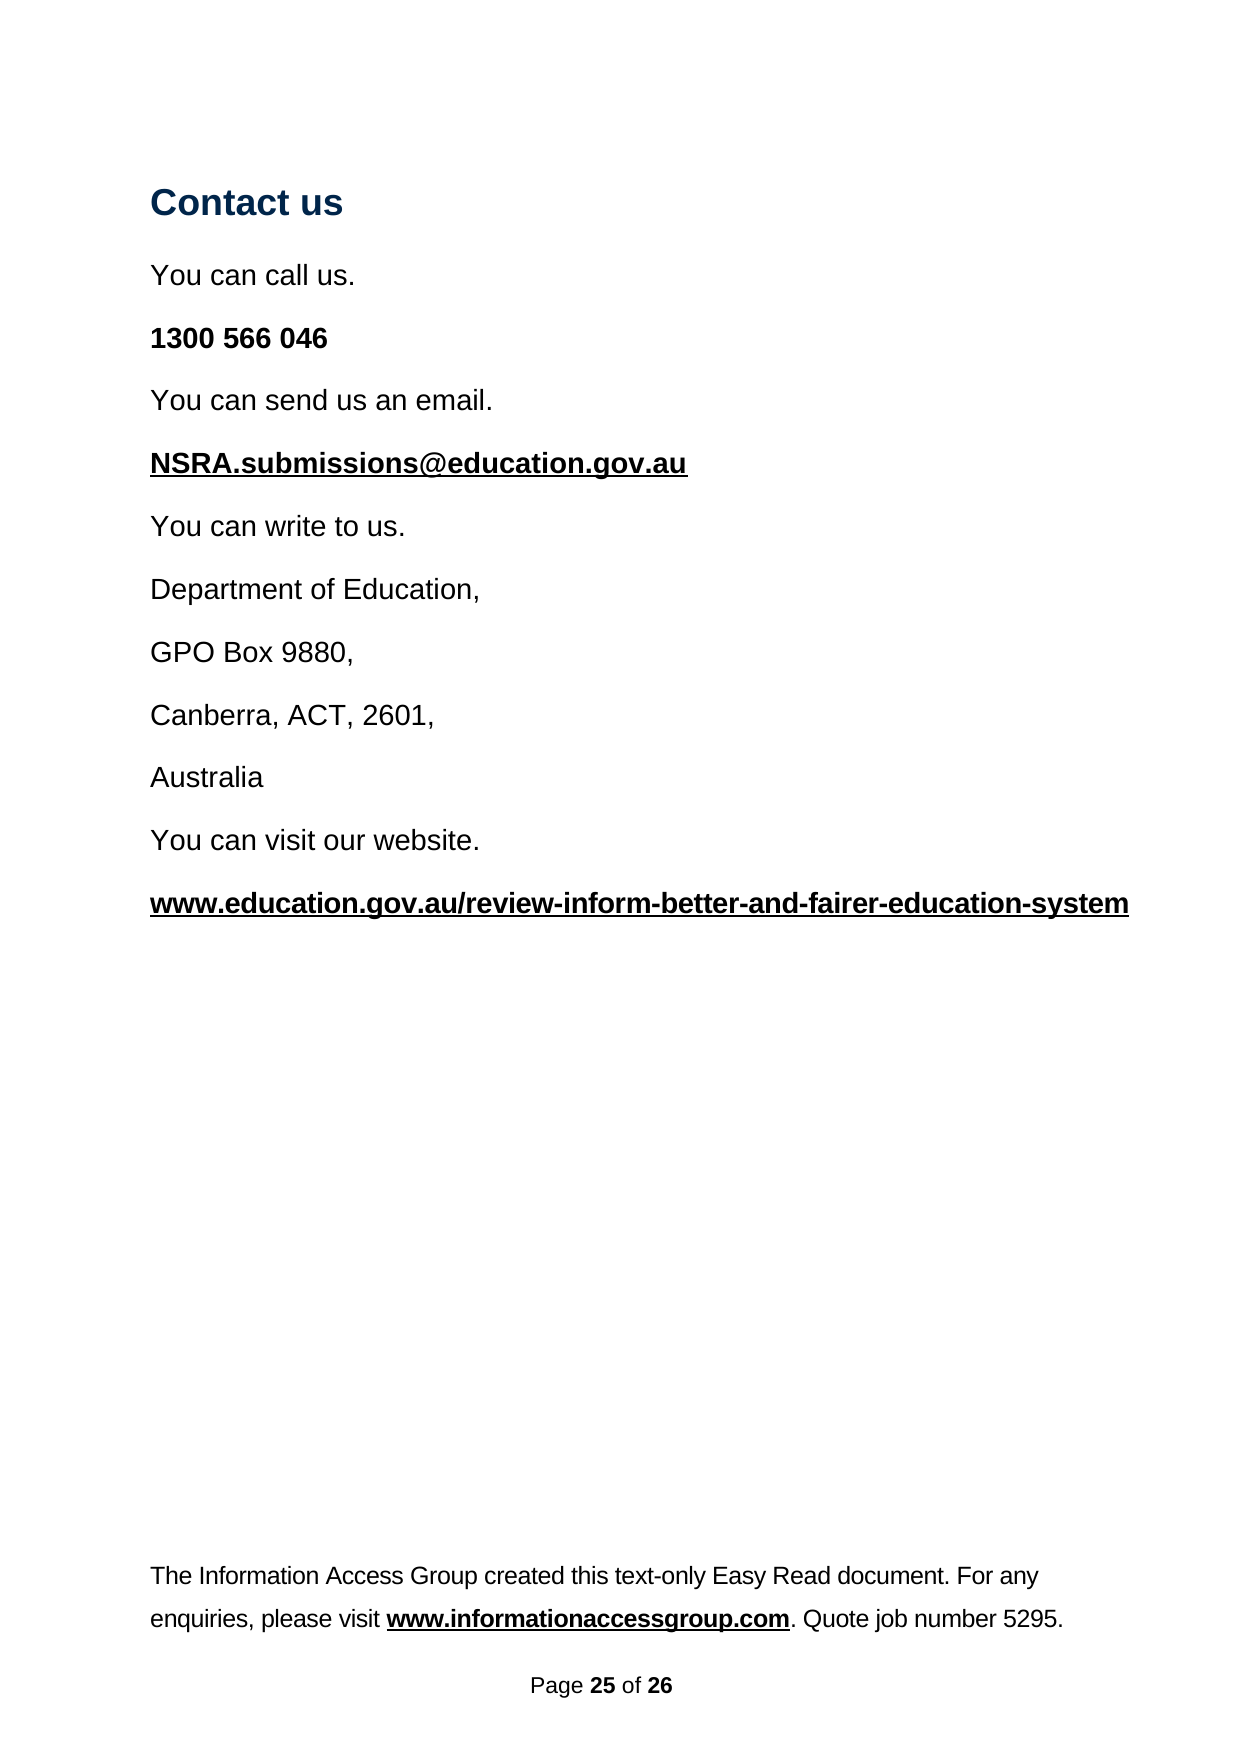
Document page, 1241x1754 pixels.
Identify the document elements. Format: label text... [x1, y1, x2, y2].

text Canberra, ACT, 2601, [150, 697, 1090, 731]
text The Information Access Group created this text-only Easy Read document. For any enquiries, please visit www.informationaccessgroup.com. Quote job number 5295. [150, 1561, 1090, 1633]
text You can call us. [150, 258, 1090, 291]
text Department of Education, [150, 572, 1090, 605]
text Australia [150, 760, 1090, 794]
text GPO Box 9880, [150, 635, 1090, 668]
subtitle Contact us [150, 181, 1090, 224]
text www.education.gov.au/review-inform-better-and-fairer-education-system [150, 886, 1132, 919]
text You can send us an email. [150, 383, 1090, 417]
text You can visit our website. [150, 823, 1090, 857]
text You can write to us. [150, 509, 1090, 543]
text NSRA.submissions@education.gov.au [150, 446, 1090, 480]
text 1300 566 046 [150, 321, 1090, 354]
